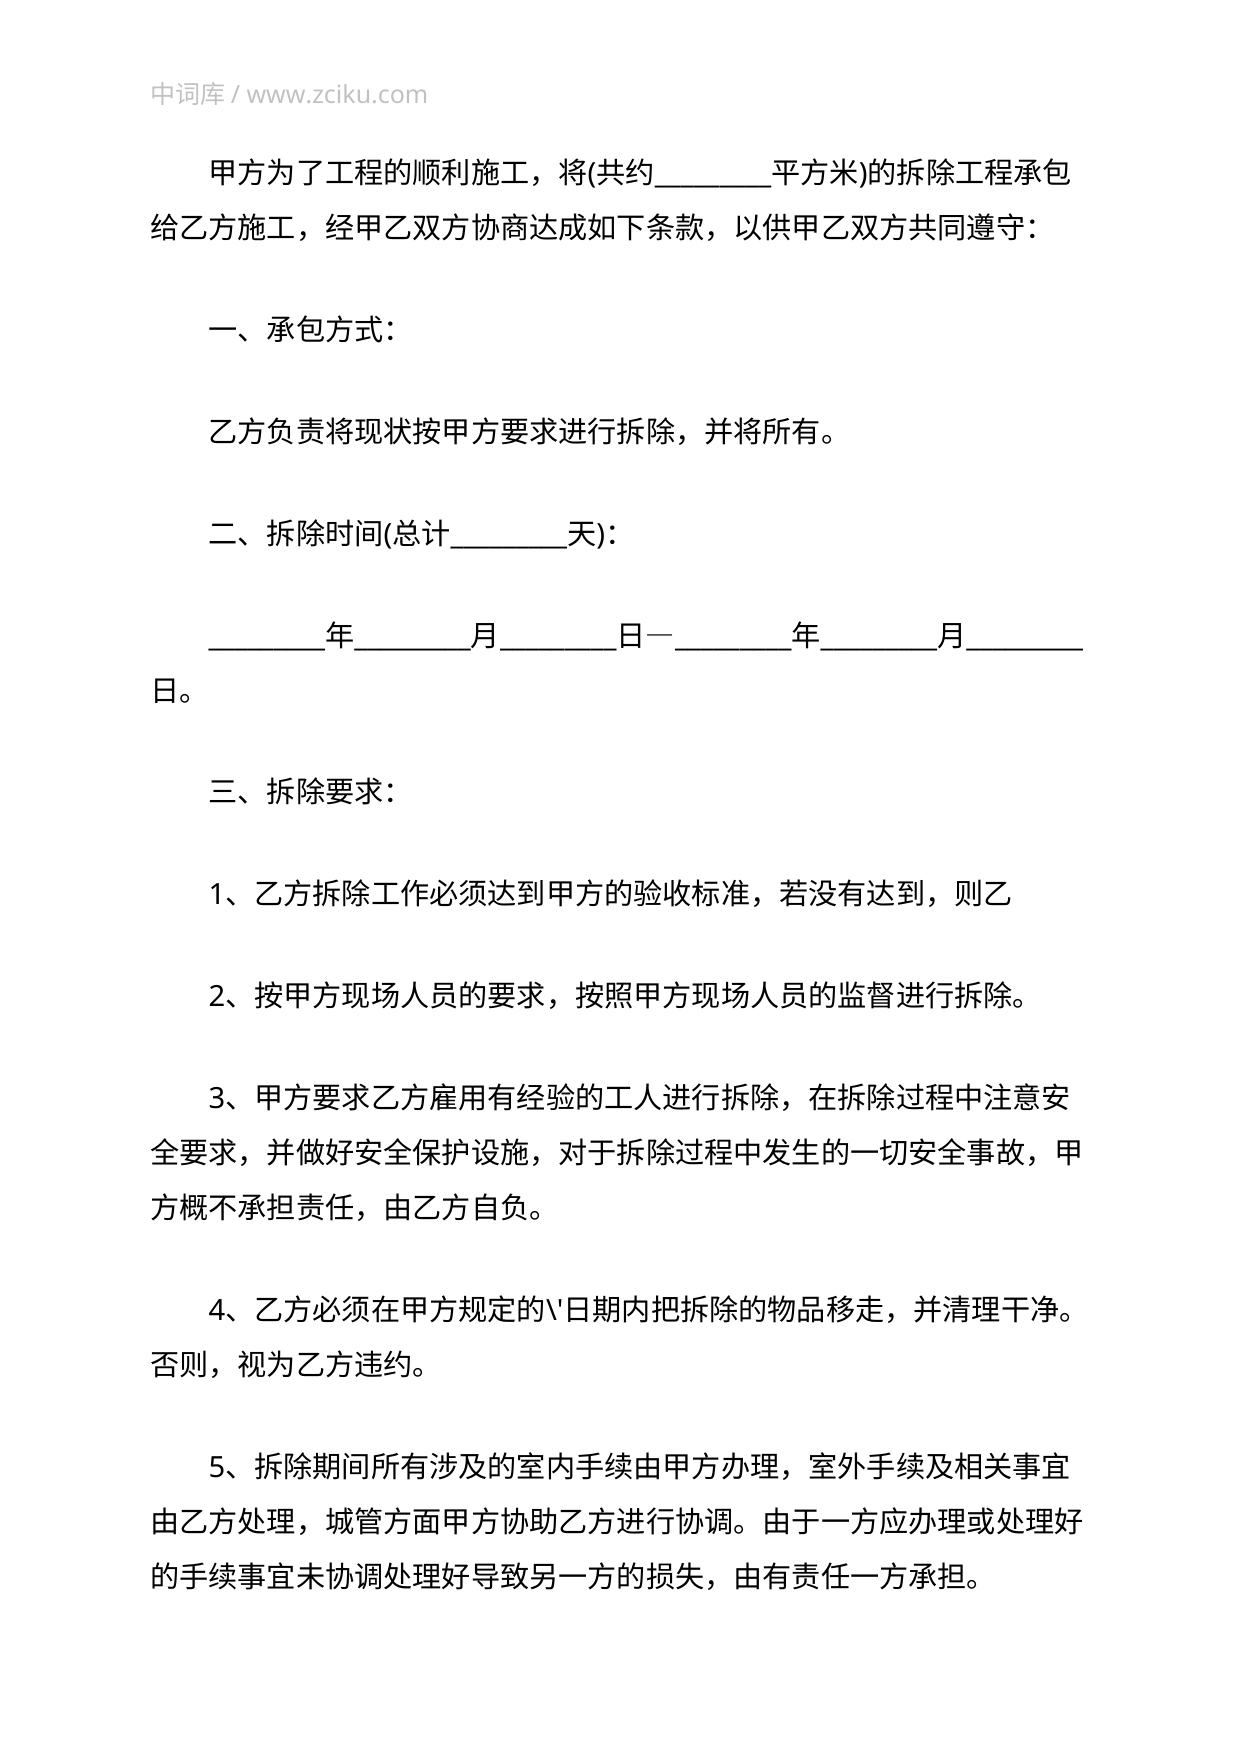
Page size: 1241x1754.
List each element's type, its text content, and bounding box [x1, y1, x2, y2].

text 5、拆除期间所有涉及的室内手续由甲方办理，室外手续及相关事宜由乙方处理，城管方面甲方协助乙方进行协调。由于一方应办理或处理好的手续事宜未协调处理好导致另一方的损失，由有责任一方承担。 [150, 1443, 1090, 1595]
text _________年_________月_________日—_________年_________月_________日。 [150, 612, 1090, 709]
text 3、甲方要求乙方雇用有经验的工人进行拆除，在拆除过程中注意安全要求，并做好安全保护设施，对于拆除过程中发生的一切安全事故，甲方概不承担责任，由乙方自负。 [150, 1075, 1090, 1227]
text 乙方负责将现状按甲方要求进行拆除，并将所有。 [150, 408, 1090, 451]
text 一、承包方式： [150, 307, 1090, 349]
text 二、拆除时间(总计_________天)： [150, 510, 1090, 553]
text 4、乙方必须在甲方规定的\'日期内把拆除的物品移走，并清理干净。否则，视为乙方违约。 [150, 1286, 1090, 1384]
text 三、拆除要求： [150, 769, 1090, 811]
text 1、乙方拆除工作必须达到甲方的验收标准，若没有达到，则乙 [150, 871, 1090, 913]
text 甲方为了工程的顺利施工，将(共约_________平方米)的拆除工程承包给乙方施工，经甲乙双方协商达成如下条款，以供甲乙双方共同遵守： [150, 150, 1090, 247]
text 2、按甲方现场人员的要求，按照甲方现场人员的监督进行拆除。 [150, 973, 1090, 1015]
